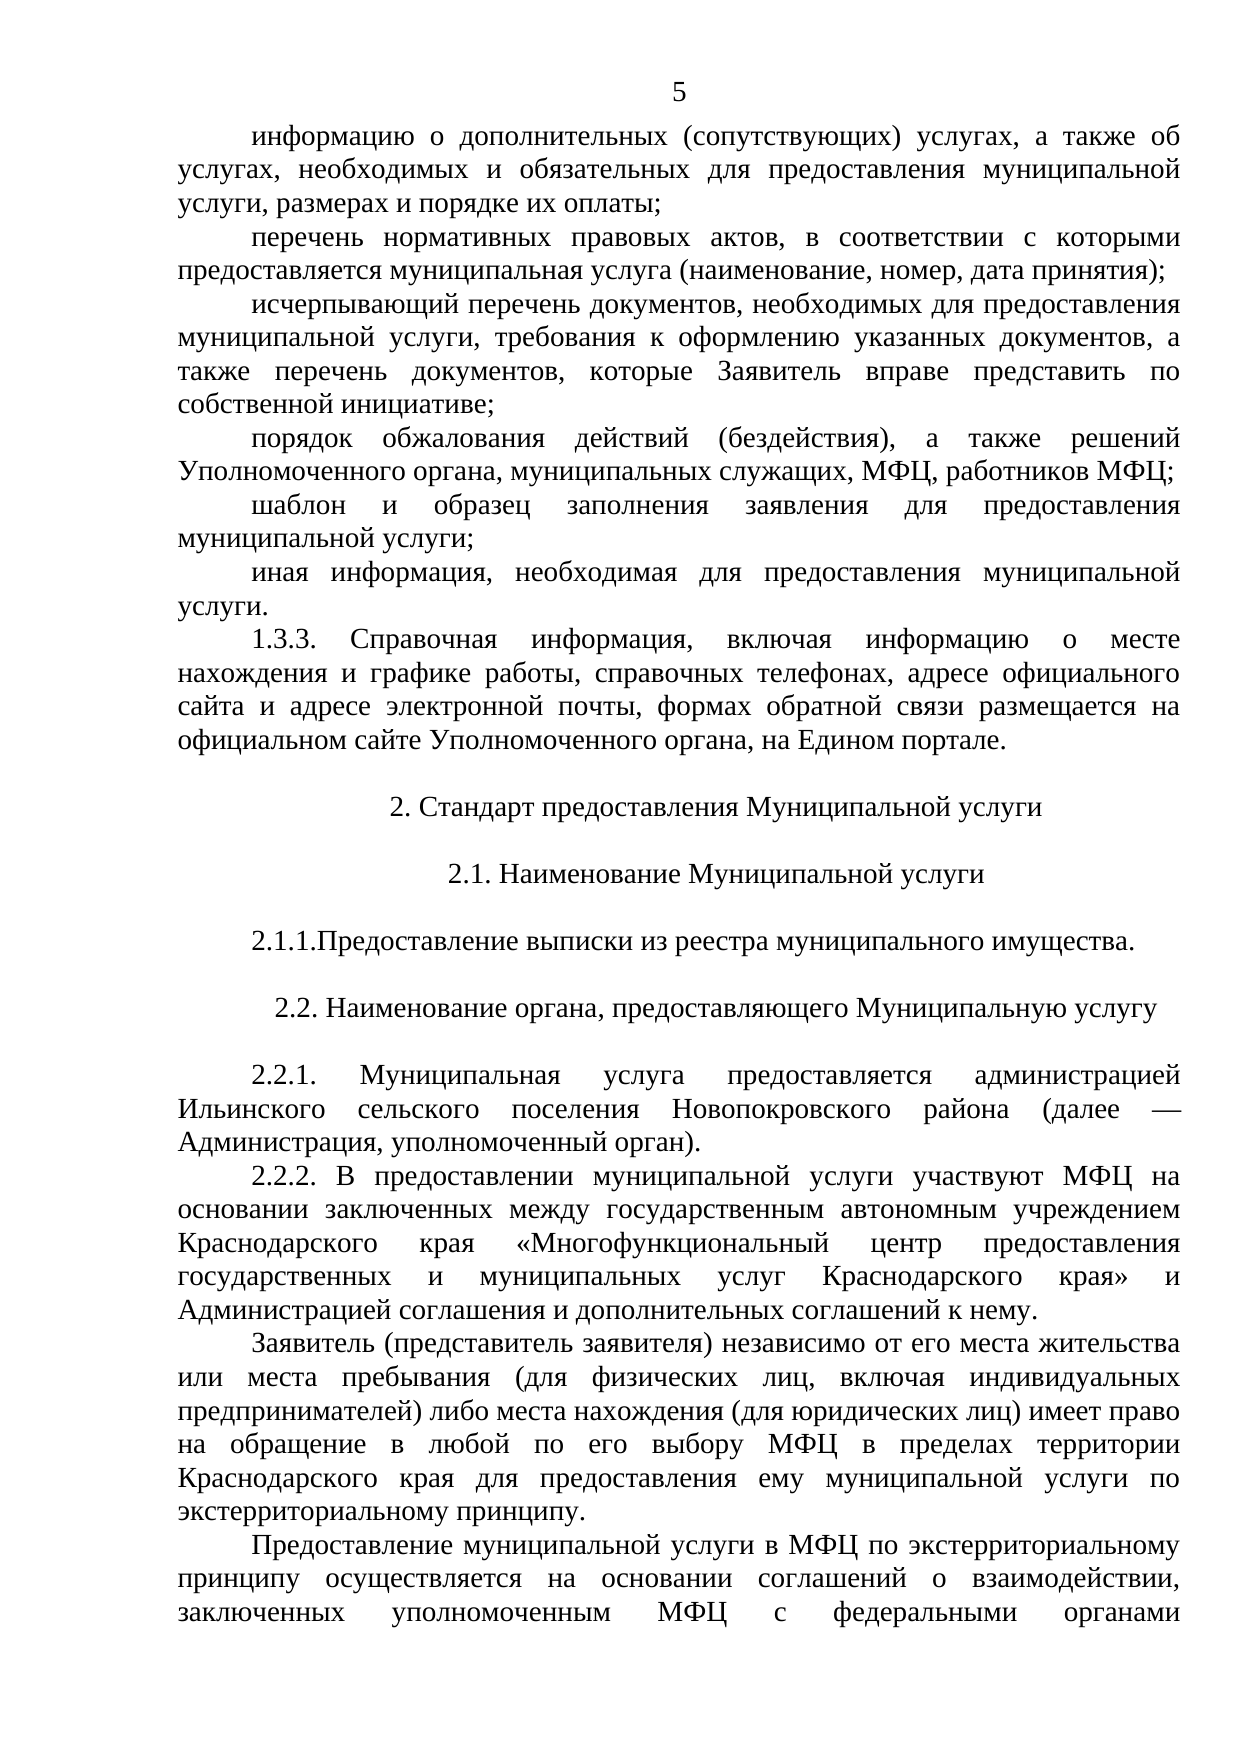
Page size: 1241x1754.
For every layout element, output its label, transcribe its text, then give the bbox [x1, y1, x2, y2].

text шаблон и образец заполнения заявления для предоставления муниципальной услуги; [177, 487, 1181, 554]
text порядок обжалования действий (бездействия), а также решений Уполномоченного органа, муниципальных служащих, МФЦ, работников МФЦ; [177, 420, 1181, 487]
text 2.2.1. Муниципальная услуга предоставляется администрацией Ильинского сельского поселения Новопокровского района (далее — Администрация, уполномоченный орган). [177, 1057, 1181, 1158]
text 2.1.1.Предоставление выписки из реестра муниципального имущества. [177, 923, 1181, 957]
text иная информация, необходимая для предоставления муниципальной услуги. [177, 554, 1181, 621]
text 2.1. Наименование Муниципальной услуги [177, 856, 1181, 889]
text информацию о дополнительных (сопутствующих) услугах, а также об услугах, необходимых и обязательных для предоставления муниципальной услуги, размерах и порядке их оплаты; [177, 118, 1181, 219]
text 2. Стандарт предоставления Муниципальной услуги [177, 789, 1181, 822]
text 1.3.3. Справочная информация, включая информацию о месте нахождения и графике работы, справочных телефонах, адресе официального сайта и адресе электронной почты, формах обратной связи размещается на официальном сайте Уполномоченного органа, на Едином портале. [177, 621, 1181, 755]
text исчерпывающий перечень документов, необходимых для предоставления муниципальной услуги, требования к оформлению указанных документов, а также перечень документов, которые Заявитель вправе представить по собственной инициативе; [177, 286, 1181, 420]
text Заявитель (представитель заявителя) независимо от его места жительства или места пребывания (для физических лиц, включая индивидуальных предпринимателей) либо места нахождения (для юридических лиц) имеет право на обращение в любой по его выбору МФЦ в пределах территории Краснодарского края для предоставления ему муниципальной услуги по экстерриториальному принципу. [177, 1326, 1181, 1527]
text 2.2.2. В предоставлении муниципальной услуги участвуют МФЦ на основании заключенных между государственным автономным учреждением Краснодарского края «Многофункциональный центр предоставления государственных и муниципальных услуг Краснодарского края» и Администрацией соглашения и дополнительных соглашений к нему. [177, 1158, 1181, 1326]
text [177, 1527, 1181, 1627]
text перечень нормативных правовых актов, в соответствии с которыми предоставляется муниципальная услуга (наименование, номер, дата принятия); [177, 219, 1181, 286]
text 2.2. Наименование органа, предоставляющего Муниципальную услугу [177, 990, 1181, 1024]
